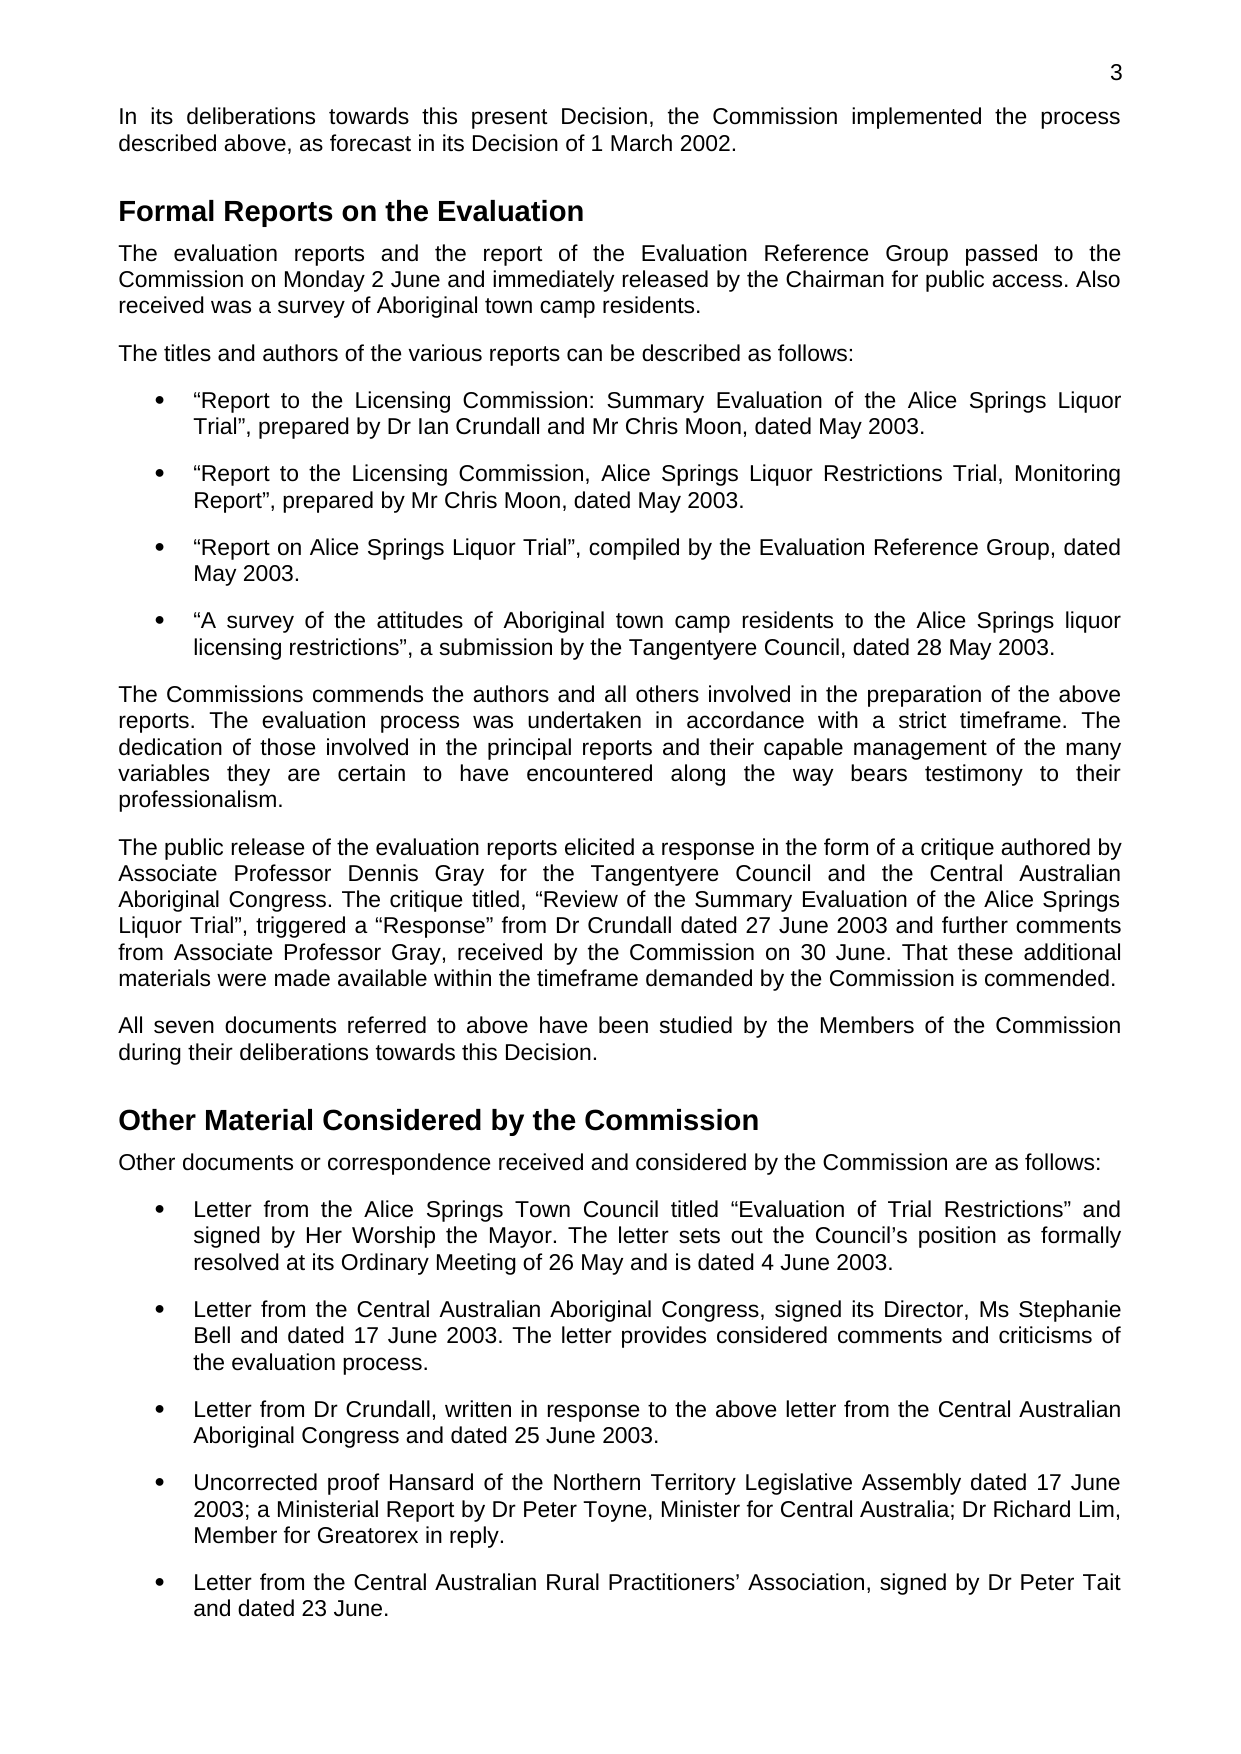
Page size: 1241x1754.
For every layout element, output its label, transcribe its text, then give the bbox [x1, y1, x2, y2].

text In its deliberations towards this present Decision, the Commission implemented the process described above, as forecast in its Decision of 1 March 2002. [118, 103, 1122, 156]
list “A survey of the attitudes of Aboriginal town camp residents to the Alice Springs liquor licensing restrictions”, a submission by the Tangentyere Council, dated 28 May 2003. [156, 607, 1122, 660]
text The Commissions commends the authors and all others involved in the preparation of the above reports. The evaluation process was undertaken in accordance with a strict timeframe. The dedication of those involved in the principal reports and their capable management of the many variables they are certain to have encountered along the way bears testimony to their professionalism. [118, 681, 1122, 813]
subtitle Other Material Considered by the Commission [118, 1103, 1122, 1136]
list Uncorrected proof Hansard of the Northern Territory Legislative Assembly dated 17 June 2003; a Ministerial Report by Dr Peter Toyne, Minister for Central Australia; Dr Richard Lim, Member for Greatorex in reply. [156, 1469, 1122, 1548]
text Other documents or correspondence received and considered by the Commission are as follows: [118, 1149, 1122, 1175]
subtitle Formal Reports on the Evaluation [118, 193, 1122, 227]
text The titles and authors of the various reports can be described as follows: [118, 339, 1122, 366]
list Letter from the Alice Springs Town Council titled “Evaluation of Trial Restrictions” and signed by Her Worship the Mayor. The letter sets out the Council’s position as formally resolved at its Ordinary Meeting of 26 May and is dated 4 June 2003. [156, 1196, 1122, 1275]
list Letter from Dr Crundall, written in response to the above letter from the Central Australian Aboriginal Congress and dated 25 June 2003. [156, 1396, 1122, 1448]
list “Report on Alice Springs Liquor Trial”, compiled by the Evaluation Reference Group, dated May 2003. [156, 534, 1122, 586]
text The evaluation reports and the report of the Evaluation Reference Group passed to the Commission on Monday 2 June and immediately released by the Chairman for public access. Also received was a survey of Aboriginal town camp residents. [118, 239, 1122, 319]
list “Report to the Licensing Commission, Alice Springs Liquor Restrictions Trial, Monitoring Report”, prepared by Mr Chris Moon, dated May 2003. [156, 460, 1122, 513]
list Letter from the Central Australian Rural Practitioners’ Association, signed by Dr Peter Tait and dated 23 June. [156, 1569, 1122, 1622]
list Letter from the Central Australian Aboriginal Congress, signed its Director, Ms Stephanie Bell and dated 17 June 2003. The letter provides considered comments and criticisms of the evaluation process. [156, 1296, 1122, 1375]
text All seven documents referred to above have been studied by the Members of the Commission during their deliberations towards this Decision. [118, 1012, 1122, 1065]
text The public release of the evaluation reports elicited a response in the form of a critique authored by Associate Professor Dennis Gray for the Tangentyere Council and the Central Australian Aboriginal Congress. The critique titled, “Review of the Summary Evaluation of the Alice Springs Liquor Trial”, triggered a “Response” from Dr Crundall dated 27 June 2003 and further comments from Associate Professor Gray, received by the Commission on 30 June. That these additional materials were made available within the timeframe demanded by the Commission is commended. [118, 833, 1122, 992]
list “Report to the Licensing Commission: Summary Evaluation of the Alice Springs Liquor Trial”, prepared by Dr Ian Crundall and Mr Chris Moon, dated May 2003. [156, 387, 1122, 439]
